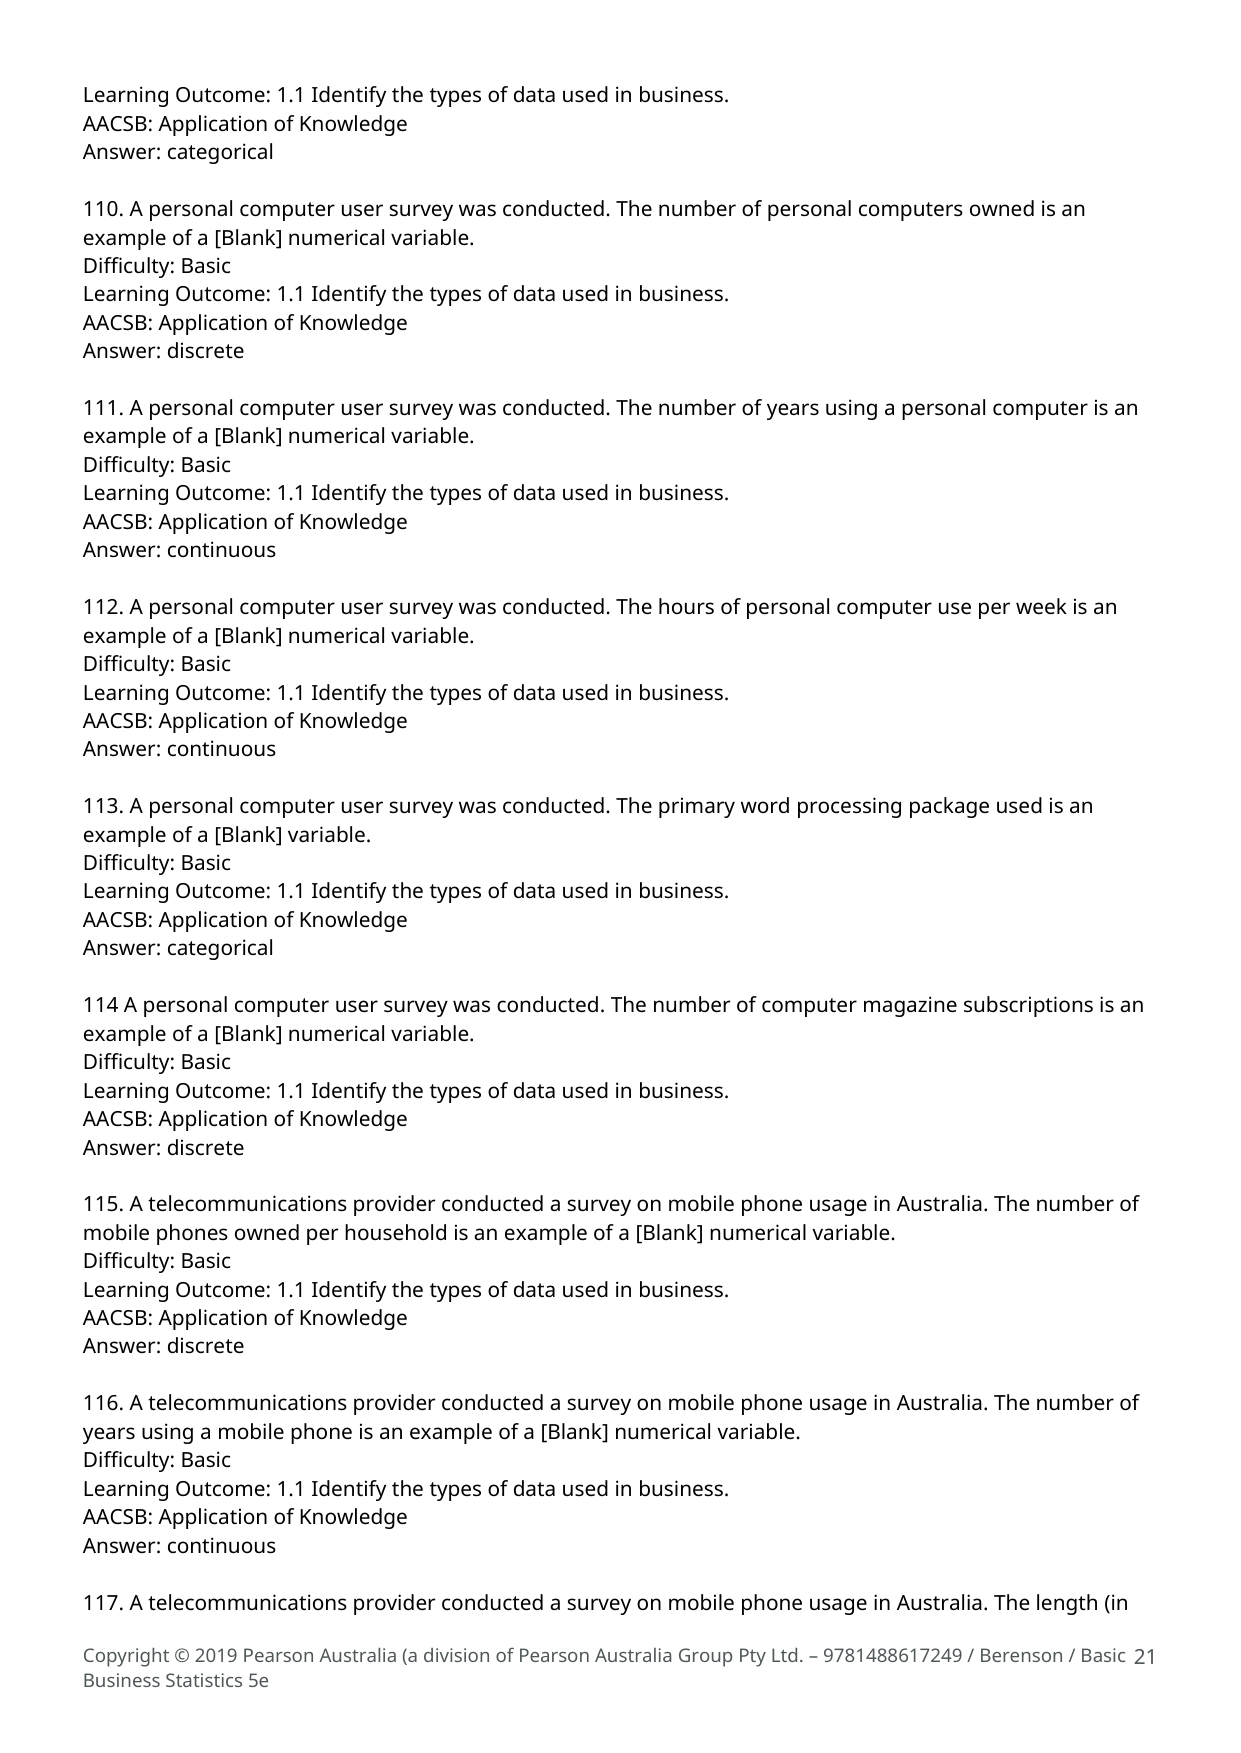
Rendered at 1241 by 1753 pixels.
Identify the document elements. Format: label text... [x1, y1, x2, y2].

text 111. A personal computer user survey was conducted. The number of years using a personal computer is an example of a [Blank] numerical variable. [83, 393, 1157, 450]
text Learning Outcome: 1.1 Identify the types of data used in business. [83, 678, 1157, 706]
text AACSB: Application of Knowledge [83, 308, 1157, 336]
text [83, 1588, 1157, 1616]
text 116. A telecommunications provider conducted a survey on mobile phone usage in Australia. The number of years using a mobile phone is an example of a [Blank] numerical variable. [83, 1388, 1157, 1445]
text Answer: discrete [83, 336, 1157, 365]
text AACSB: Application of Knowledge [83, 1104, 1157, 1133]
text Learning Outcome: 1.1 Identify the types of data used in business. [83, 80, 1157, 109]
text AACSB: Application of Knowledge [83, 109, 1157, 137]
text 112. A personal computer user survey was conducted. The hours of personal computer use per week is an example of a [Blank] numerical variable. [83, 592, 1157, 649]
text 113. A personal computer user survey was conducted. The primary word processing package used is an example of a [Blank] variable. [83, 791, 1157, 848]
text Difficulty: Basic [83, 251, 1157, 279]
text Answer: discrete [83, 1133, 1157, 1161]
text Difficulty: Basic [83, 649, 1157, 678]
text AACSB: Application of Knowledge [83, 1502, 1157, 1531]
text Learning Outcome: 1.1 Identify the types of data used in business. [83, 877, 1157, 905]
text Answer: categorical [83, 137, 1157, 166]
text Difficulty: Basic [83, 450, 1157, 478]
text 110. A personal computer user survey was conducted. The number of personal computers owned is an example of a [Blank] numerical variable. [83, 194, 1157, 251]
text Difficulty: Basic [83, 1445, 1157, 1474]
text 115. A telecommunications provider conducted a survey on mobile phone usage in Australia. The number of mobile phones owned per household is an example of a [Blank] numerical variable. [83, 1189, 1157, 1246]
text Learning Outcome: 1.1 Identify the types of data used in business. [83, 478, 1157, 507]
text AACSB: Application of Knowledge [83, 706, 1157, 734]
text Difficulty: Basic [83, 1246, 1157, 1275]
text AACSB: Application of Knowledge [83, 507, 1157, 535]
text AACSB: Application of Knowledge [83, 905, 1157, 933]
text Difficulty: Basic [83, 848, 1157, 877]
text AACSB: Application of Knowledge [83, 1303, 1157, 1332]
text Answer: continuous [83, 734, 1157, 763]
text Difficulty: Basic [83, 1047, 1157, 1076]
text Learning Outcome: 1.1 Identify the types of data used in business. [83, 1275, 1157, 1303]
text Answer: continuous [83, 535, 1157, 564]
text Answer: discrete [83, 1332, 1157, 1360]
text Learning Outcome: 1.1 Identify the types of data used in business. [83, 279, 1157, 308]
text Answer: continuous [83, 1531, 1157, 1559]
text Learning Outcome: 1.1 Identify the types of data used in business. [83, 1076, 1157, 1104]
text Learning Outcome: 1.1 Identify the types of data used in business. [83, 1474, 1157, 1502]
text Answer: categorical [83, 933, 1157, 962]
text 114 A personal computer user survey was conducted. The number of computer magazine subscriptions is an example of a [Blank] numerical variable. [83, 990, 1157, 1047]
